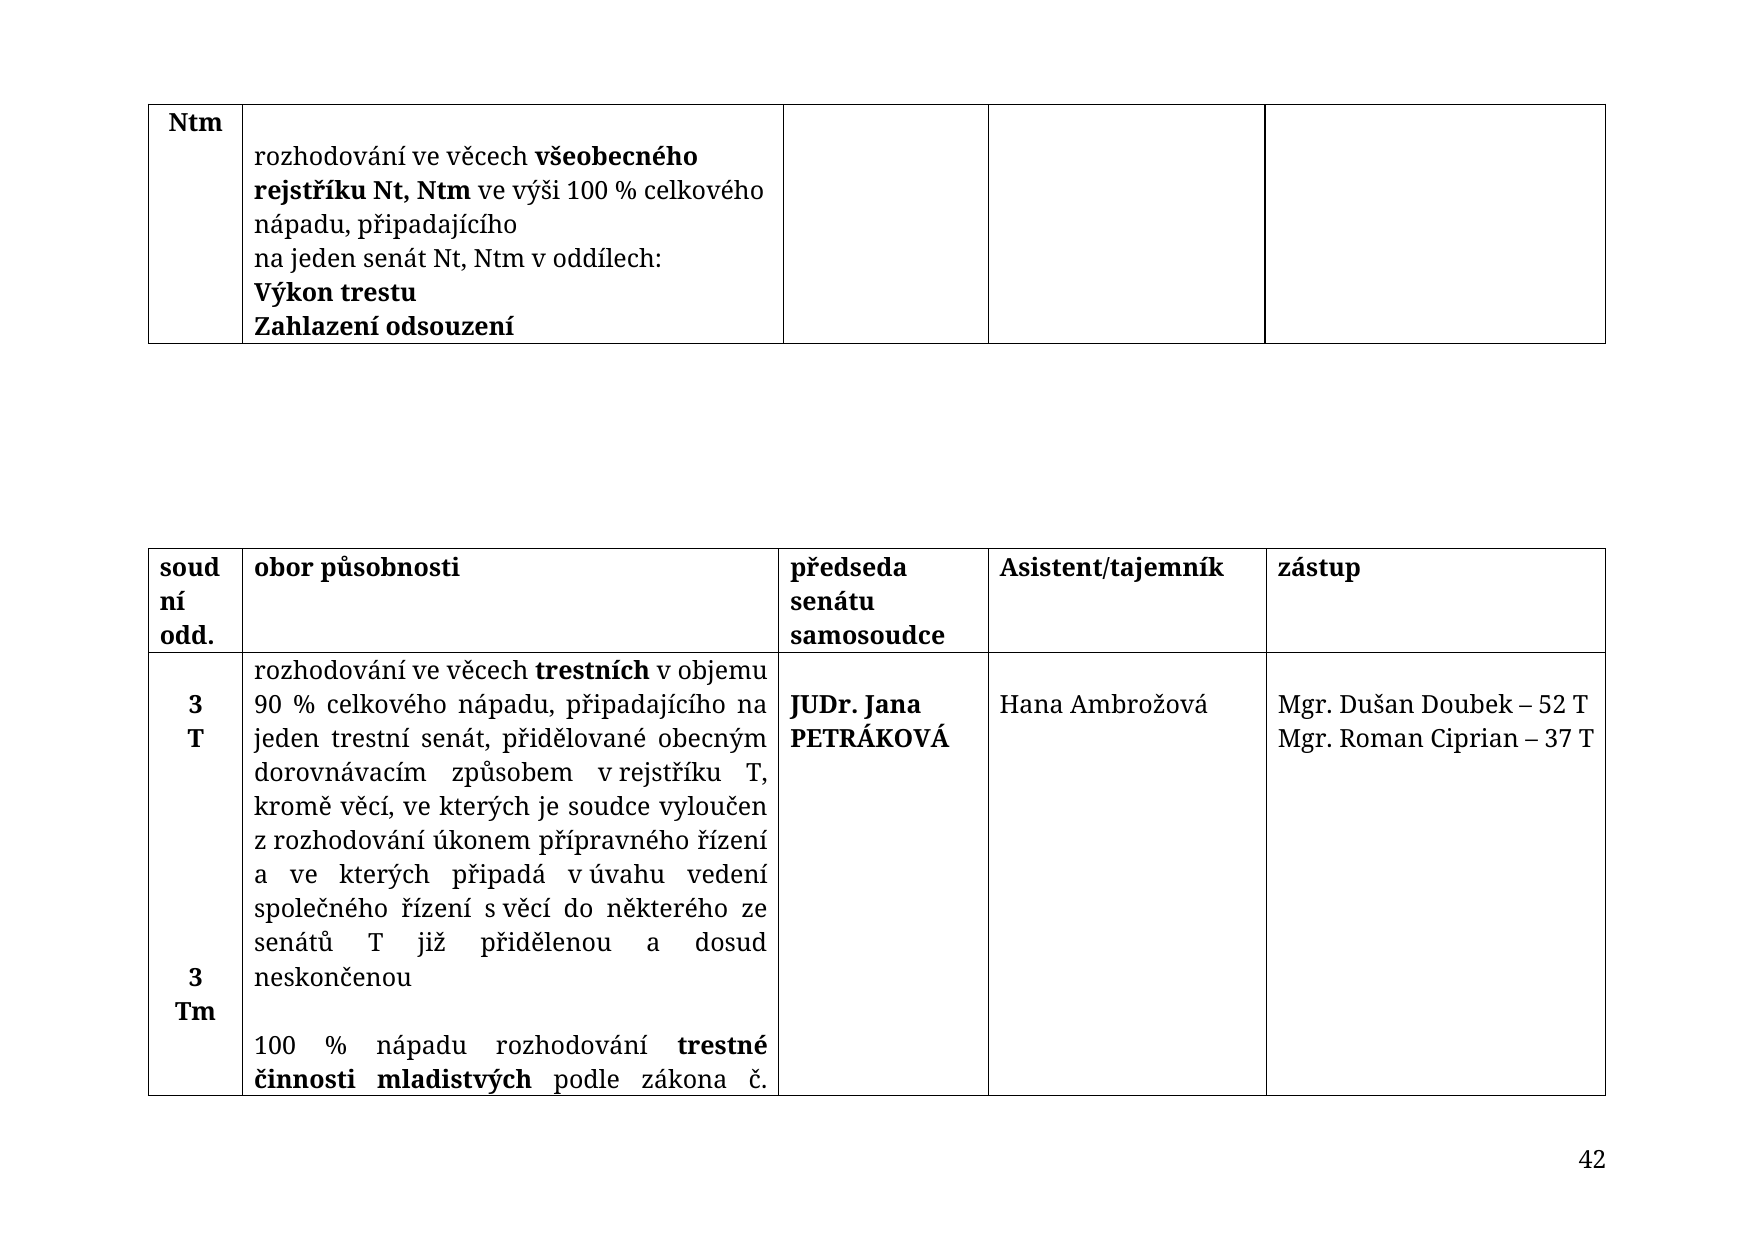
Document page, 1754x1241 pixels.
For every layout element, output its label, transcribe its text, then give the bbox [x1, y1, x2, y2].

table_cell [1266, 105, 1605, 343]
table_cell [243, 653, 778, 1095]
table_header soudní odd. [149, 549, 242, 652]
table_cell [779, 653, 988, 1095]
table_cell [989, 105, 1264, 343]
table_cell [243, 105, 783, 343]
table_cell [149, 653, 242, 1095]
table_cell Hana Ambrožová [989, 653, 1266, 1095]
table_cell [149, 105, 242, 343]
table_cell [1267, 653, 1605, 1095]
table_header obor působnosti [243, 549, 778, 652]
table_header Asistent/tajemník [989, 549, 1266, 652]
table_header předseda senátu samosoudce [779, 549, 988, 652]
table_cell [784, 105, 988, 343]
table_header zástup [1267, 549, 1605, 652]
